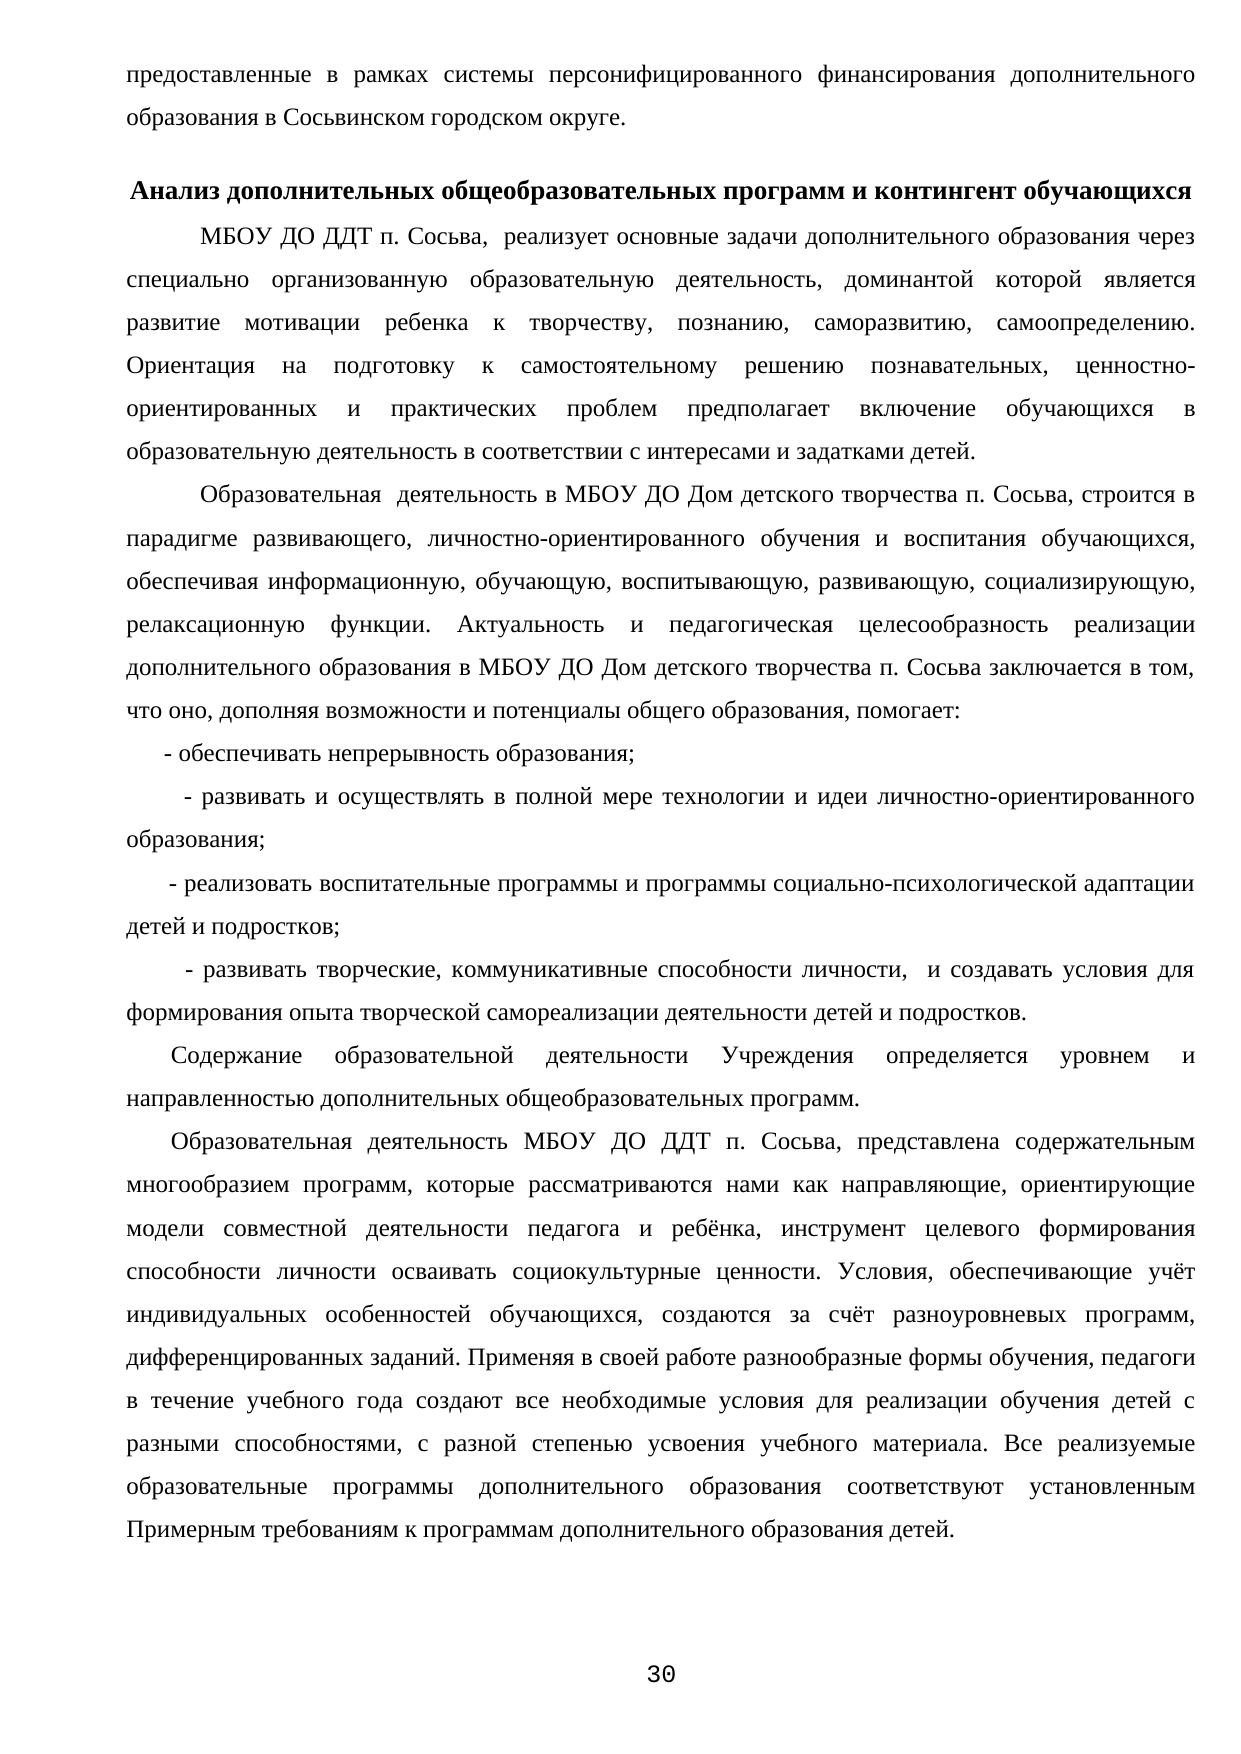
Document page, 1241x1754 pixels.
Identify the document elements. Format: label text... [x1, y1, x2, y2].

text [126, 59, 1196, 131]
text - реализовать воспитательные программы и программы социально-психологической адаптации детей и подростков; [126, 868, 1196, 939]
text Анализ дополнительных общеобразовательных программ и контингент обучающихся [126, 174, 1196, 205]
text МБОУ ДО ДДТ п. Сосьва, реализует основные задачи дополнительного образования через специально организованную образовательную деятельность, доминантой которой является развитие мотивации ребенка к творчеству, познанию, саморазвитию, самоопределению. Ориентация на подготовку к самостоятельному решению познавательных, ценностно-ориентированных и практических проблем предполагает включение обучающихся в образовательную деятельность в соответствии с интересами и задатками детей. [126, 221, 1196, 465]
text Содержание образовательной деятельности Учреждения определяется уровнем и направленностью дополнительных общеобразовательных программ. [126, 1040, 1196, 1112]
text Образовательная деятельность в МБОУ ДО Дом детского творчества п. Сосьва, строится в парадигме развивающего, личностно-ориентированного обучения и воспитания обучающихся, обеспечивая информационную, обучающую, воспитывающую, развивающую, социализирующую, релаксационную функции. Актуальность и педагогическая целесообразность реализации дополнительного образования в МБОУ ДО Дом детского творчества п. Сосьва заключается в том, что оно, дополняя возможности и потенциалы общего образования, помогает: [126, 479, 1196, 724]
text - развивать и осуществлять в полной мере технологии и идеи личностно-ориентированного образования; [126, 781, 1196, 853]
text Образовательная деятельность МБОУ ДО ДДТ п. Сосьва, представлена содержательным многообразием программ, которые рассматриваются нами как направляющие, ориентирующие модели совместной деятельности педагога и ребёнка, инструмент целевого формирования способности личности осваивать социокультурные ценности. Условия, обеспечивающие учёт индивидуальных особенностей обучающихся, создаются за счёт разноуровневых программ, дифференцированных заданий. Применяя в своей работе разнообразные формы обучения, педагоги в течение учебного года создают все необходимые условия для реализации обучения детей с разными способностями, с разной степенью усвоения учебного материала. Все реализуемые образовательные программы дополнительного образования соответствуют установленным Примерным требованиям к программам дополнительного образования детей. [126, 1126, 1196, 1543]
text - обеспечивать непрерывность образования; [126, 738, 1196, 767]
text - развивать творческие, коммуникативные способности личности, и создавать условия для формирования опыта творческой самореализации деятельности детей и подростков. [126, 954, 1196, 1026]
